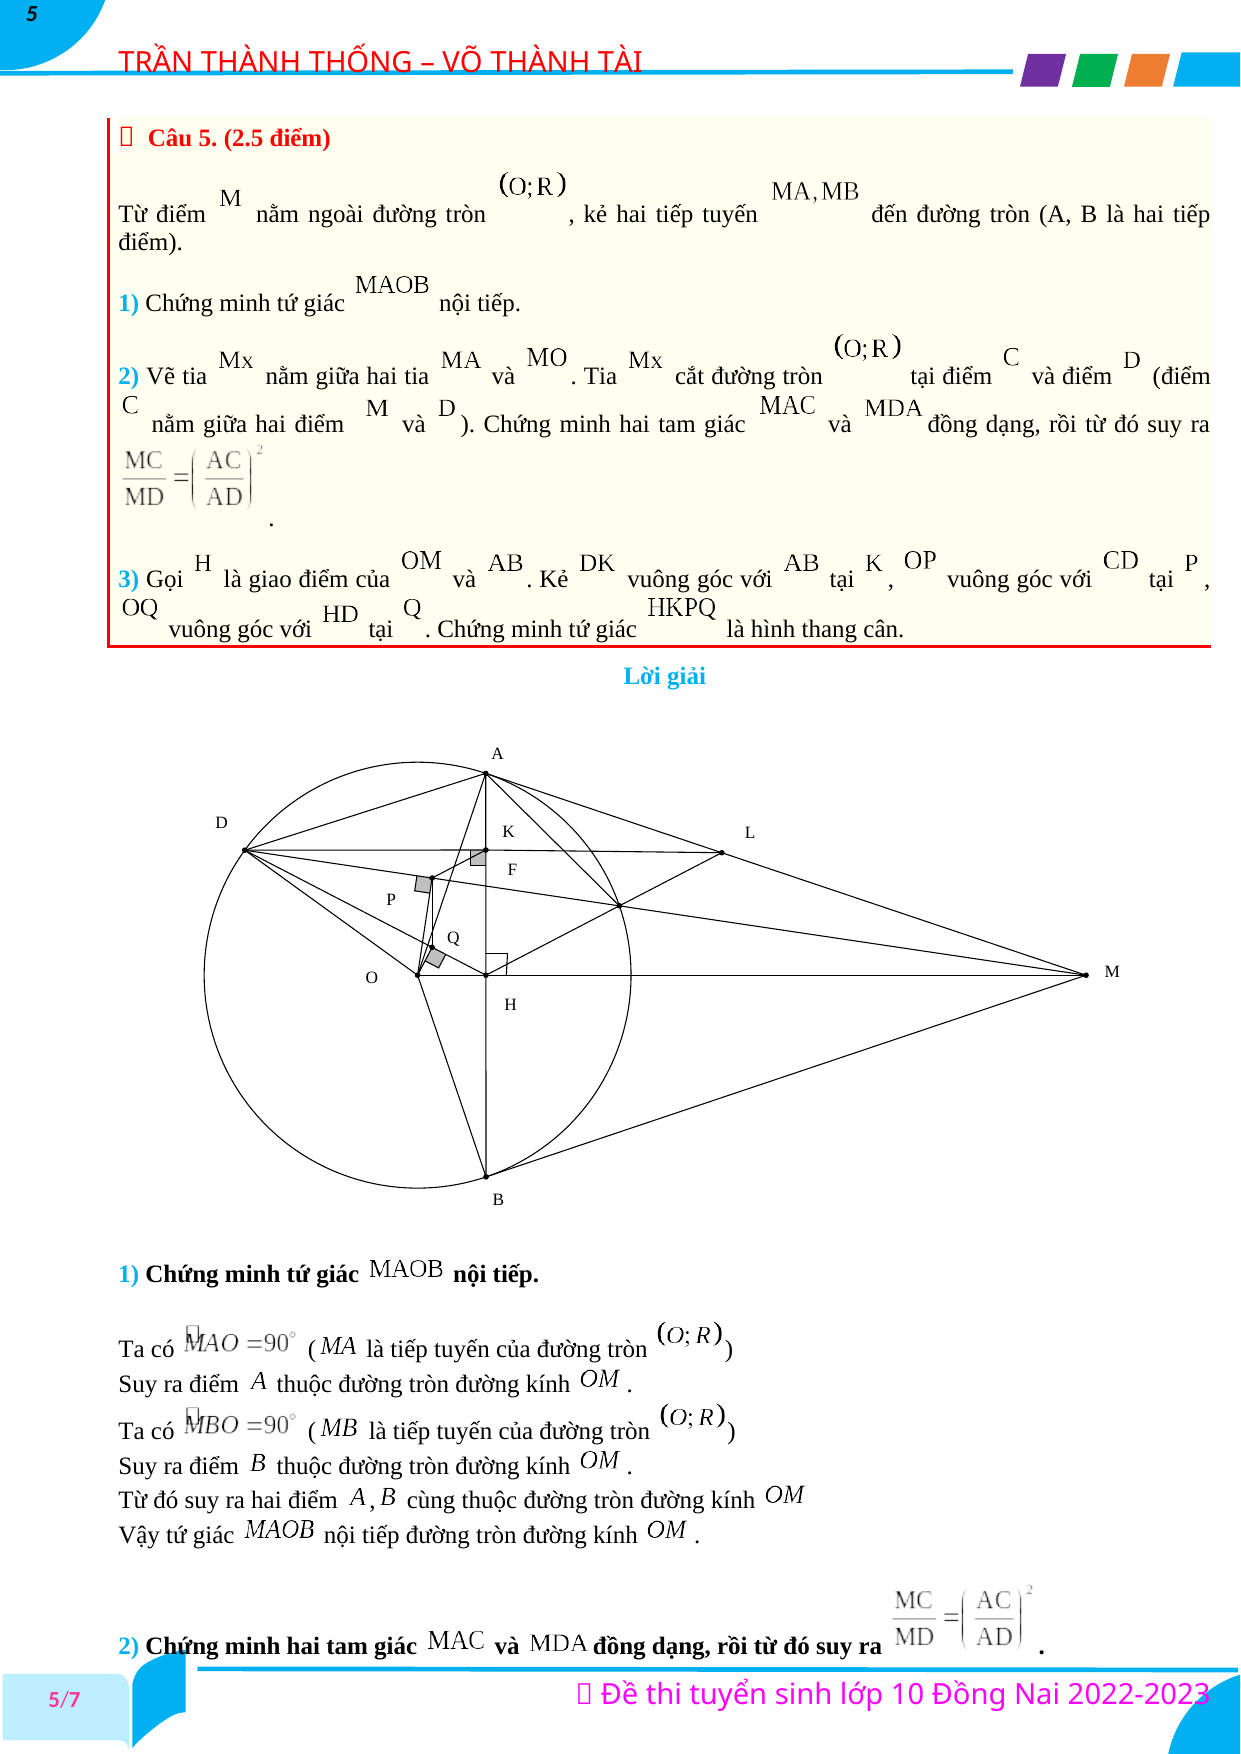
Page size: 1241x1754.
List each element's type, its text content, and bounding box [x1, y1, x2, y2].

text Suy ra điểm thuộc đường tròn đường kính . [118, 1363, 1211, 1398]
text Suy ra điểm thuộc đường tròn đường kính . [118, 1445, 1211, 1479]
text Ta có ( là tiếp tuyến của đường tròn ) [118, 1398, 1211, 1445]
text Vậy tứ giác nội tiếp đường tròn đường kính . [118, 1514, 1211, 1549]
text 3) Gọi là giao điểm của và . Kẻ vuông góc với tại , vuông góc với tại , vuông góc với tại . Chứng minh tứ giác là hình thang cân. [110, 545, 1211, 645]
text Từ điểm nằm ngoài đường tròn , kẻ hai tiếp tuyến đến đường tròn (A, B là hai tiếp điểm). [110, 167, 1211, 256]
text Ta có ( là tiếp tuyến của đường tròn ) [118, 1316, 1211, 1363]
text 2) Chứng minh hai tam giác và đồng dạng, rồi từ đó suy ra . [118, 1578, 1211, 1660]
text Từ đó suy ra hai điểm , cùng thuộc đường tròn đường kính [118, 1479, 1211, 1514]
text 1) Chứng minh tứ giác nội tiếp. [118, 1252, 1211, 1288]
text 1) Chứng minh tứ giác nội tiếp. [110, 269, 1211, 316]
text Lời giải [118, 661, 1211, 690]
text 2) Vẽ tia nằm giữa hai tia và . Tia cắt đường tròn tại điểm và điểm (điểm nằm giữa hai điểm và ). Chứng minh hai tam giác và đồng dạng, rồi từ đó suy ra . [110, 329, 1211, 532]
text  Câu 5. (2.5 điểm) [118, 117, 1211, 154]
